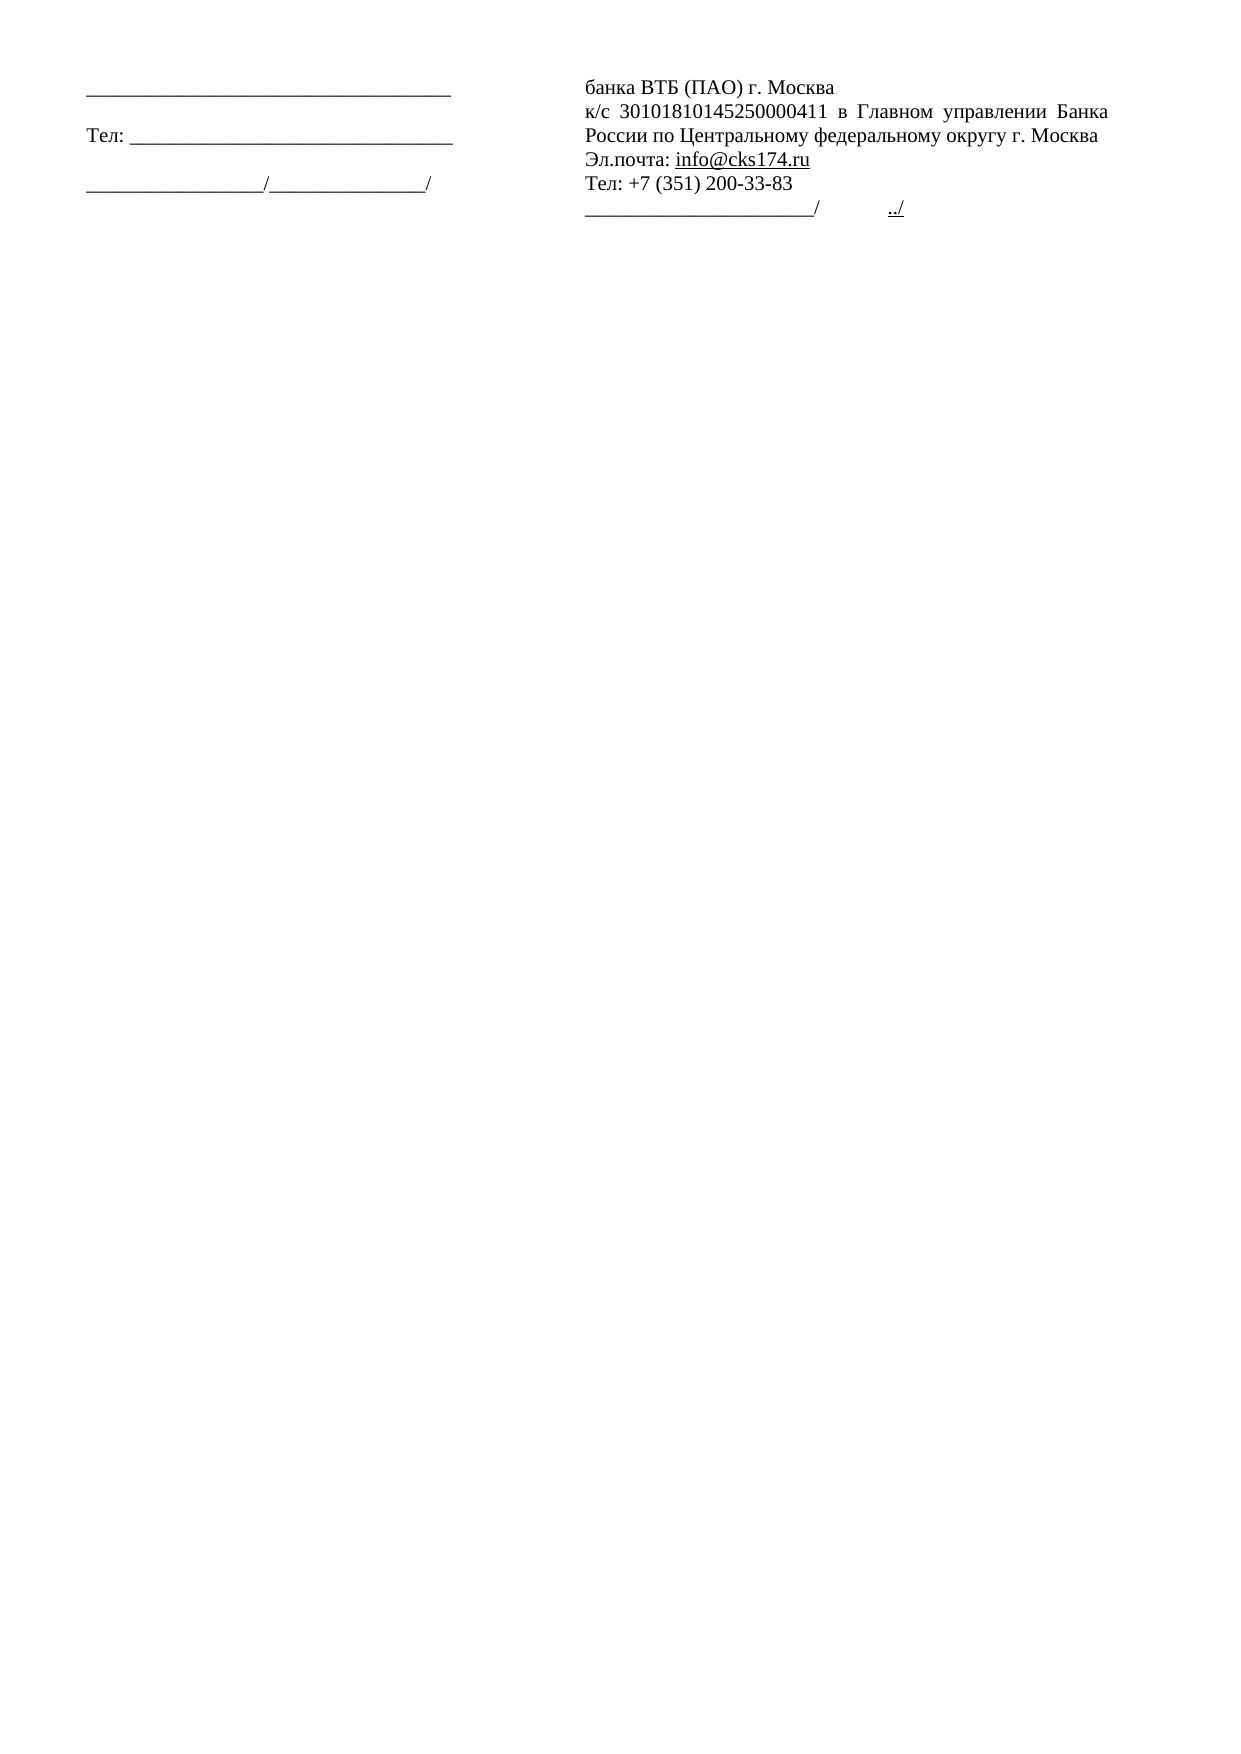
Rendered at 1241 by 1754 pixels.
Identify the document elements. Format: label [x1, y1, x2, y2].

table_cell [75, 75, 573, 219]
table_cell [574, 75, 1120, 219]
